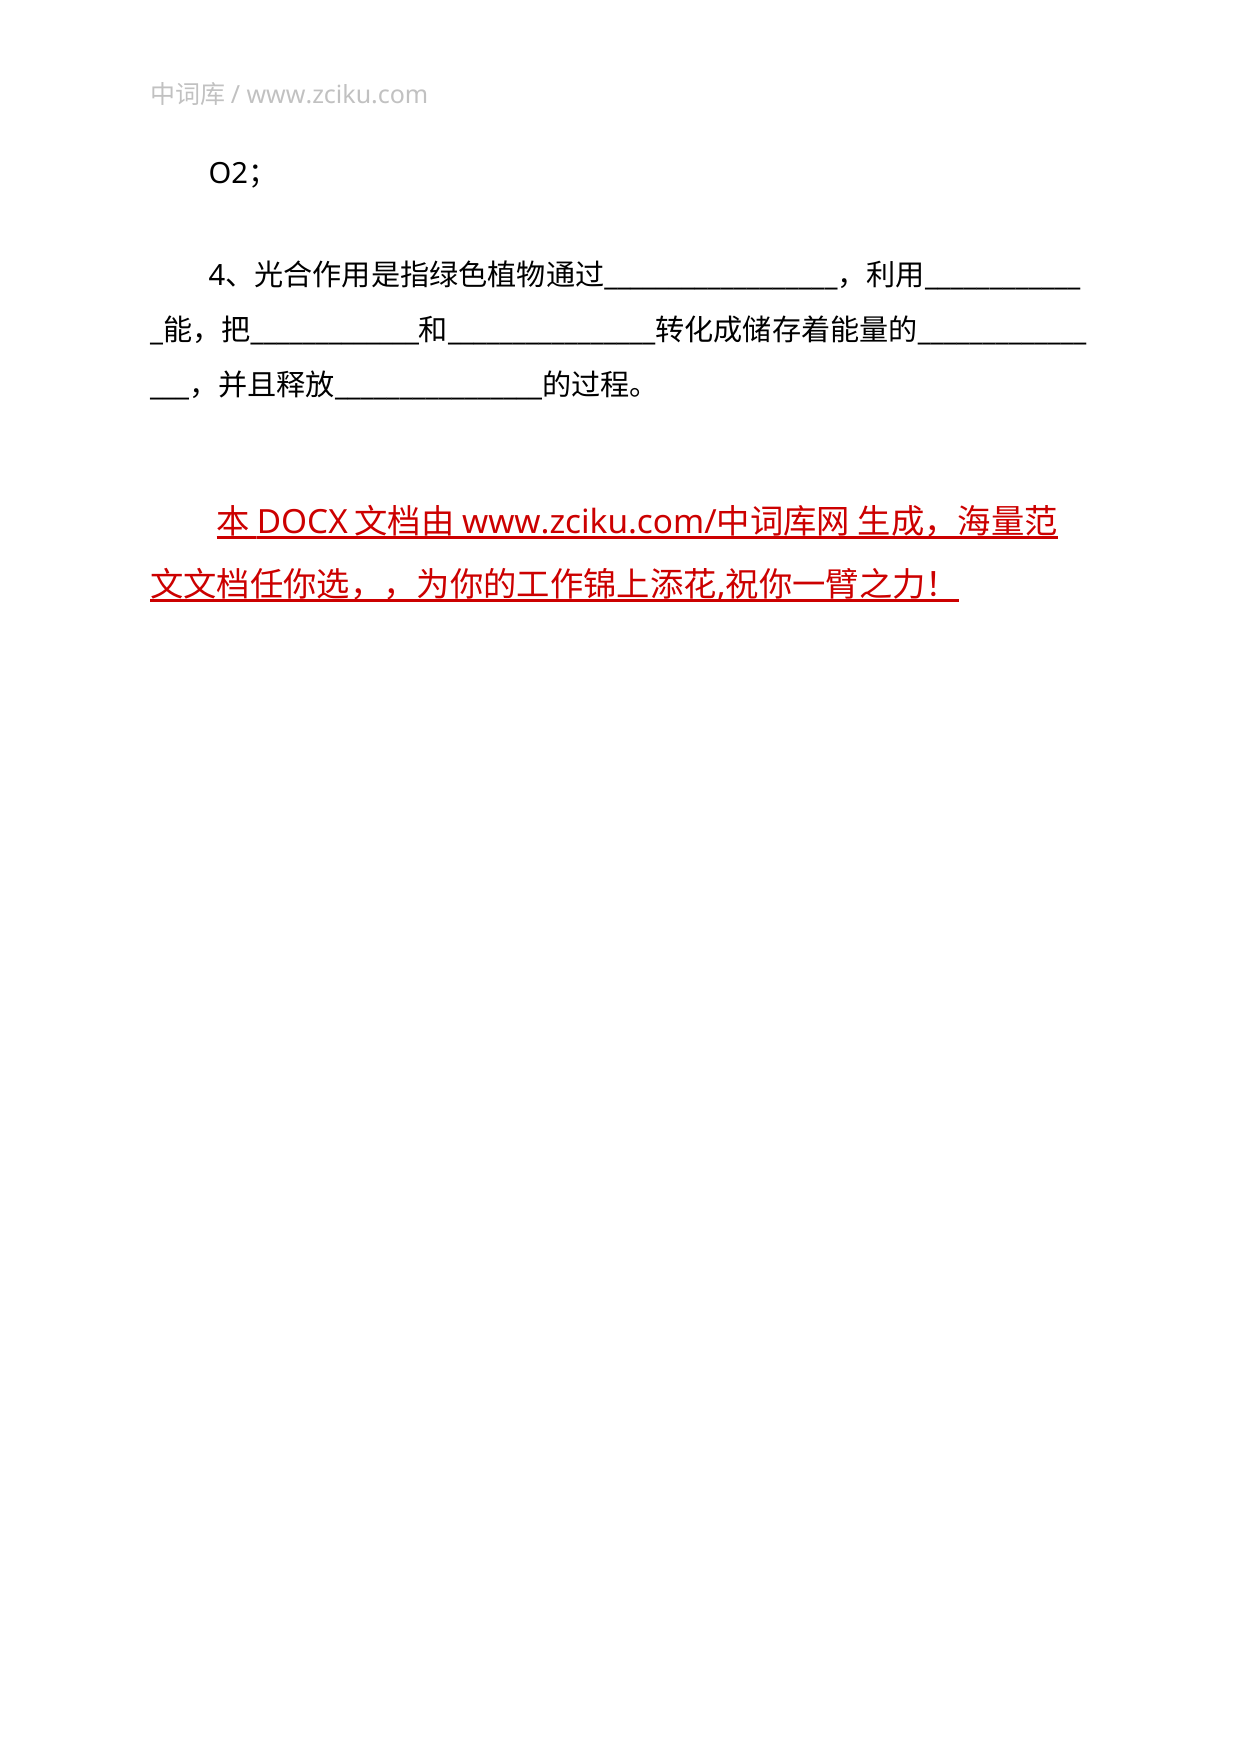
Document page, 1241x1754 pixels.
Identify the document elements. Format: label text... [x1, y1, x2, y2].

text 4、光合作用是指绿色植物通过__________________，利用_____________能，把_____________和________________转化成储存着能量的________________，并且释放________________的过程。 [150, 252, 1090, 404]
text 本DOCX文档由 www.zciku.com/中词库网 生成，海量范文文档任你选，，为你的工作锦上添花,祝你一臂之力！ [150, 495, 1090, 606]
text O2； [150, 150, 1090, 192]
